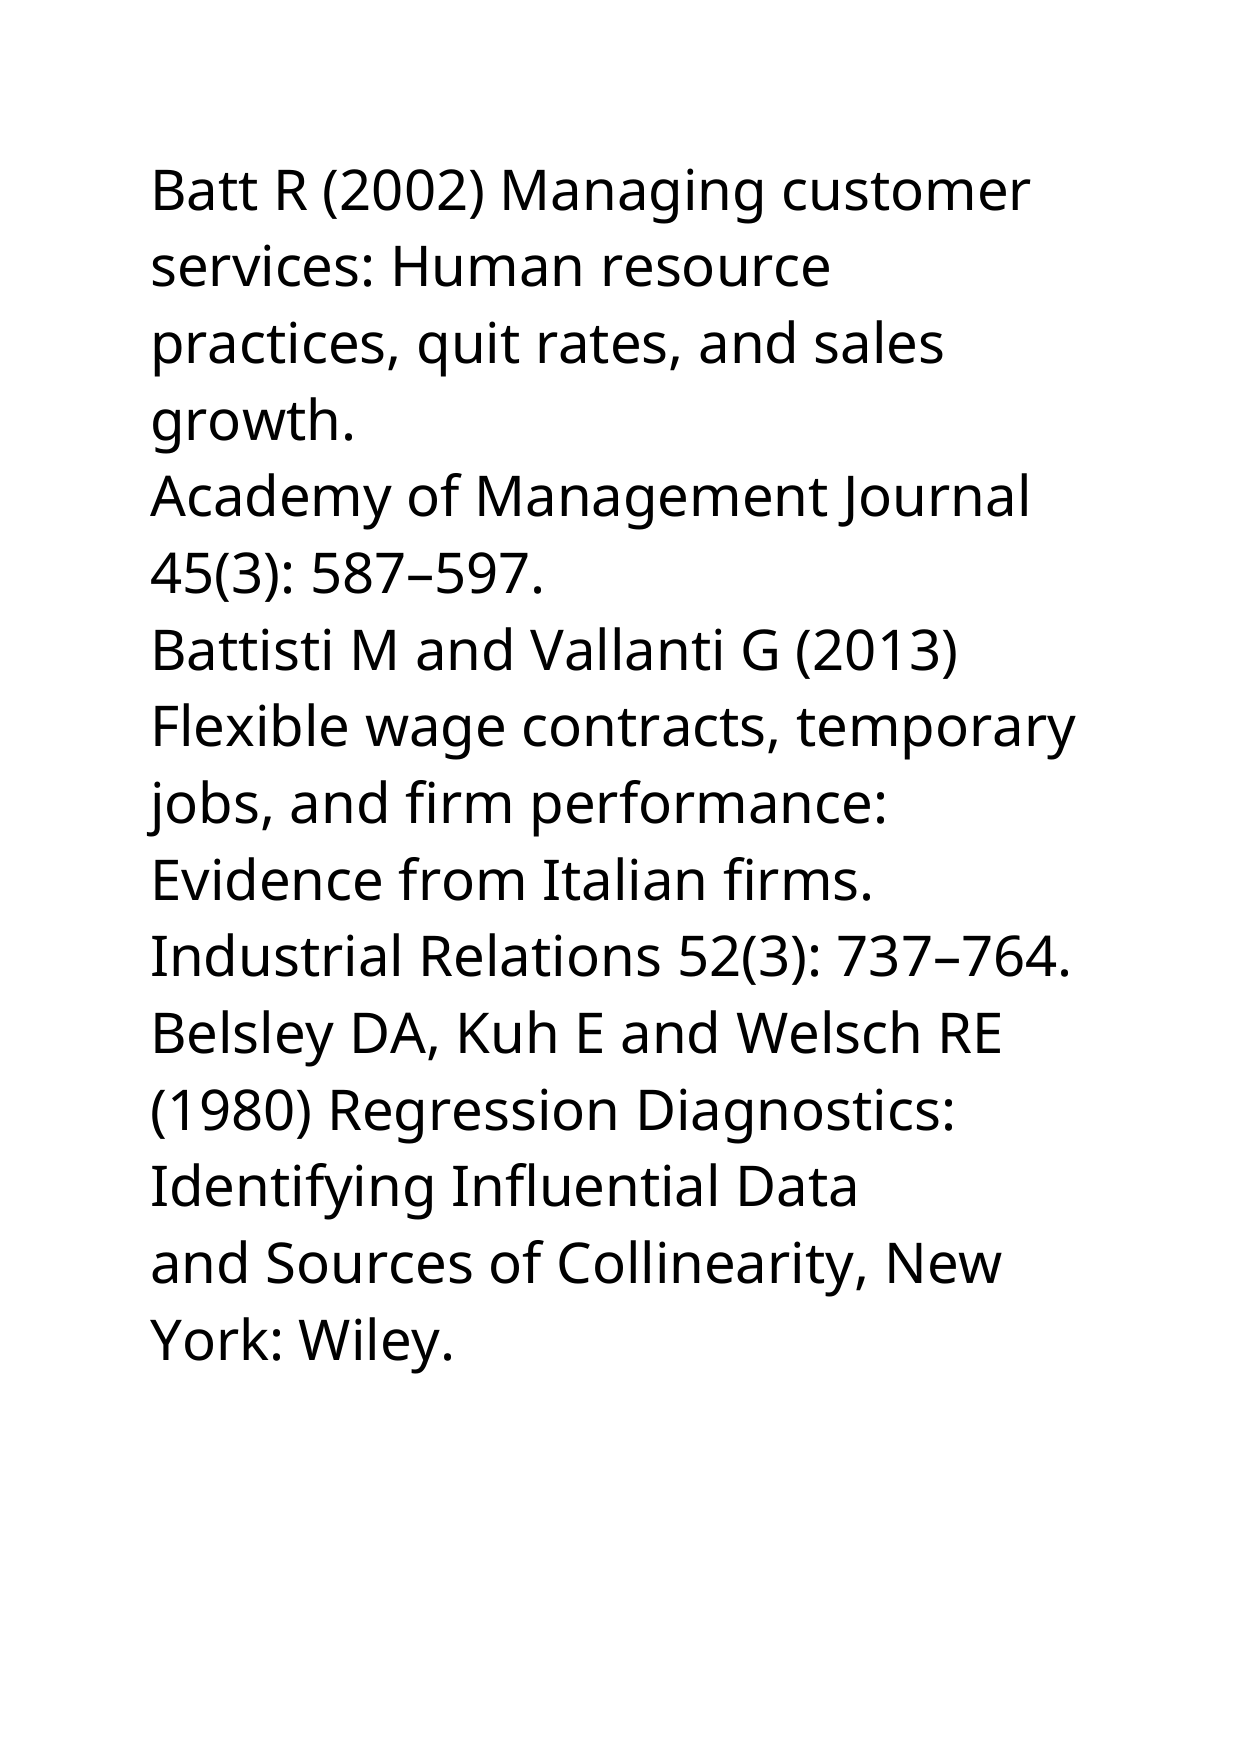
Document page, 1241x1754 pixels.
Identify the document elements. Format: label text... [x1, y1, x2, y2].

text and Sources of Collinearity, New York: Wiley. [150, 1223, 1090, 1377]
text Batt R (2002) Managing customer services: Human resource practices, quit rates, and sales growth. [150, 150, 1090, 457]
text Belsley DA, Kuh E and Welsch RE (1980) Regression Diagnostics: Identifying Influential Data [150, 993, 1090, 1223]
text Battisti M and Vallanti G (2013) Flexible wage contracts, temporary jobs, and firm performance: [150, 610, 1090, 840]
text Academy of Management Journal 45(3): 587–597. [150, 457, 1090, 610]
text Evidence from Italian firms. Industrial Relations 52(3): 737–764. [150, 840, 1090, 993]
